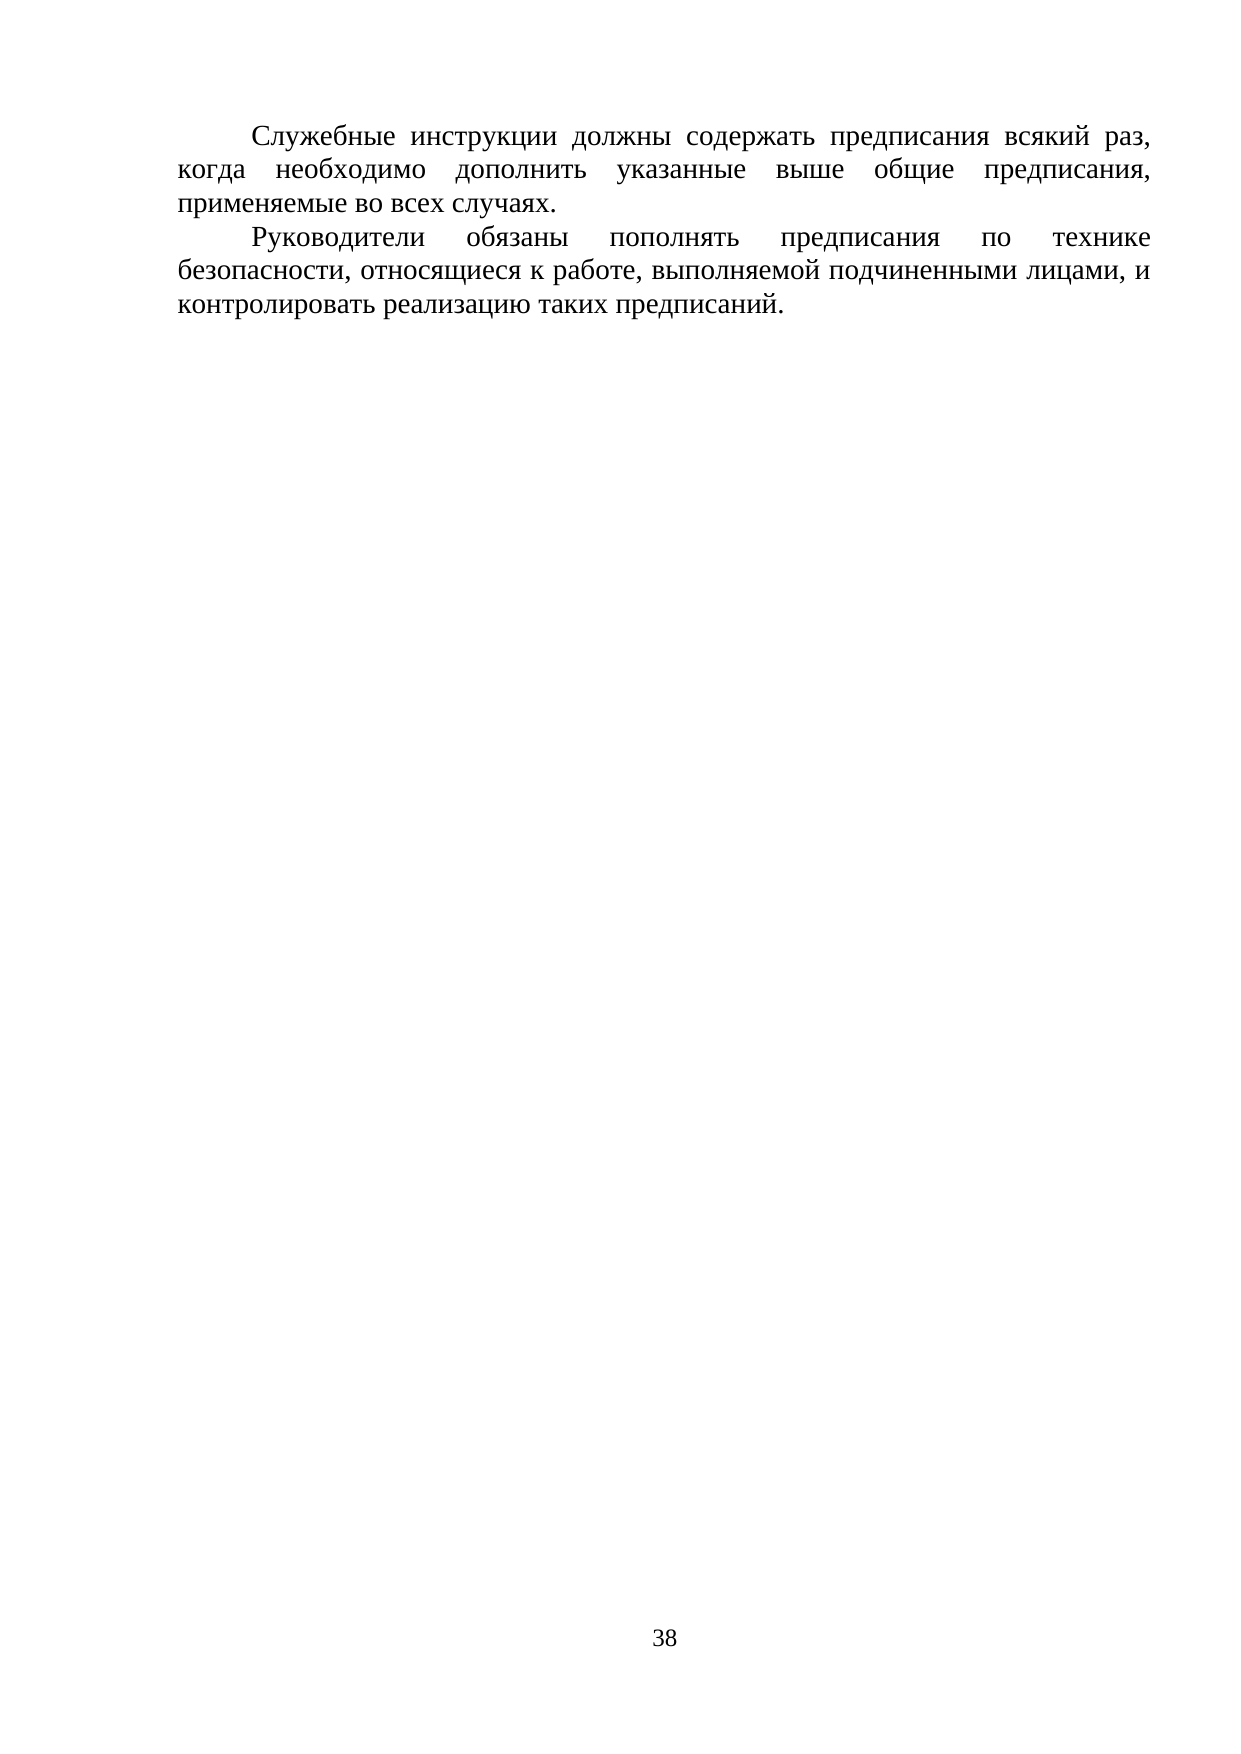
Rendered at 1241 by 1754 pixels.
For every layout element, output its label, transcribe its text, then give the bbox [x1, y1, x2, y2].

text Руководители обязаны пополнять предписания по технике безопасности, относящиеся к работе, выполняемой подчиненными лицами, и контролировать реализацию таких предписаний. [177, 219, 1152, 319]
text Служебные инструкции должны содержать предписания всякий раз, когда необходимо дополнить указанные выше общие предписания, применяемые во всех случаях. [177, 118, 1152, 219]
